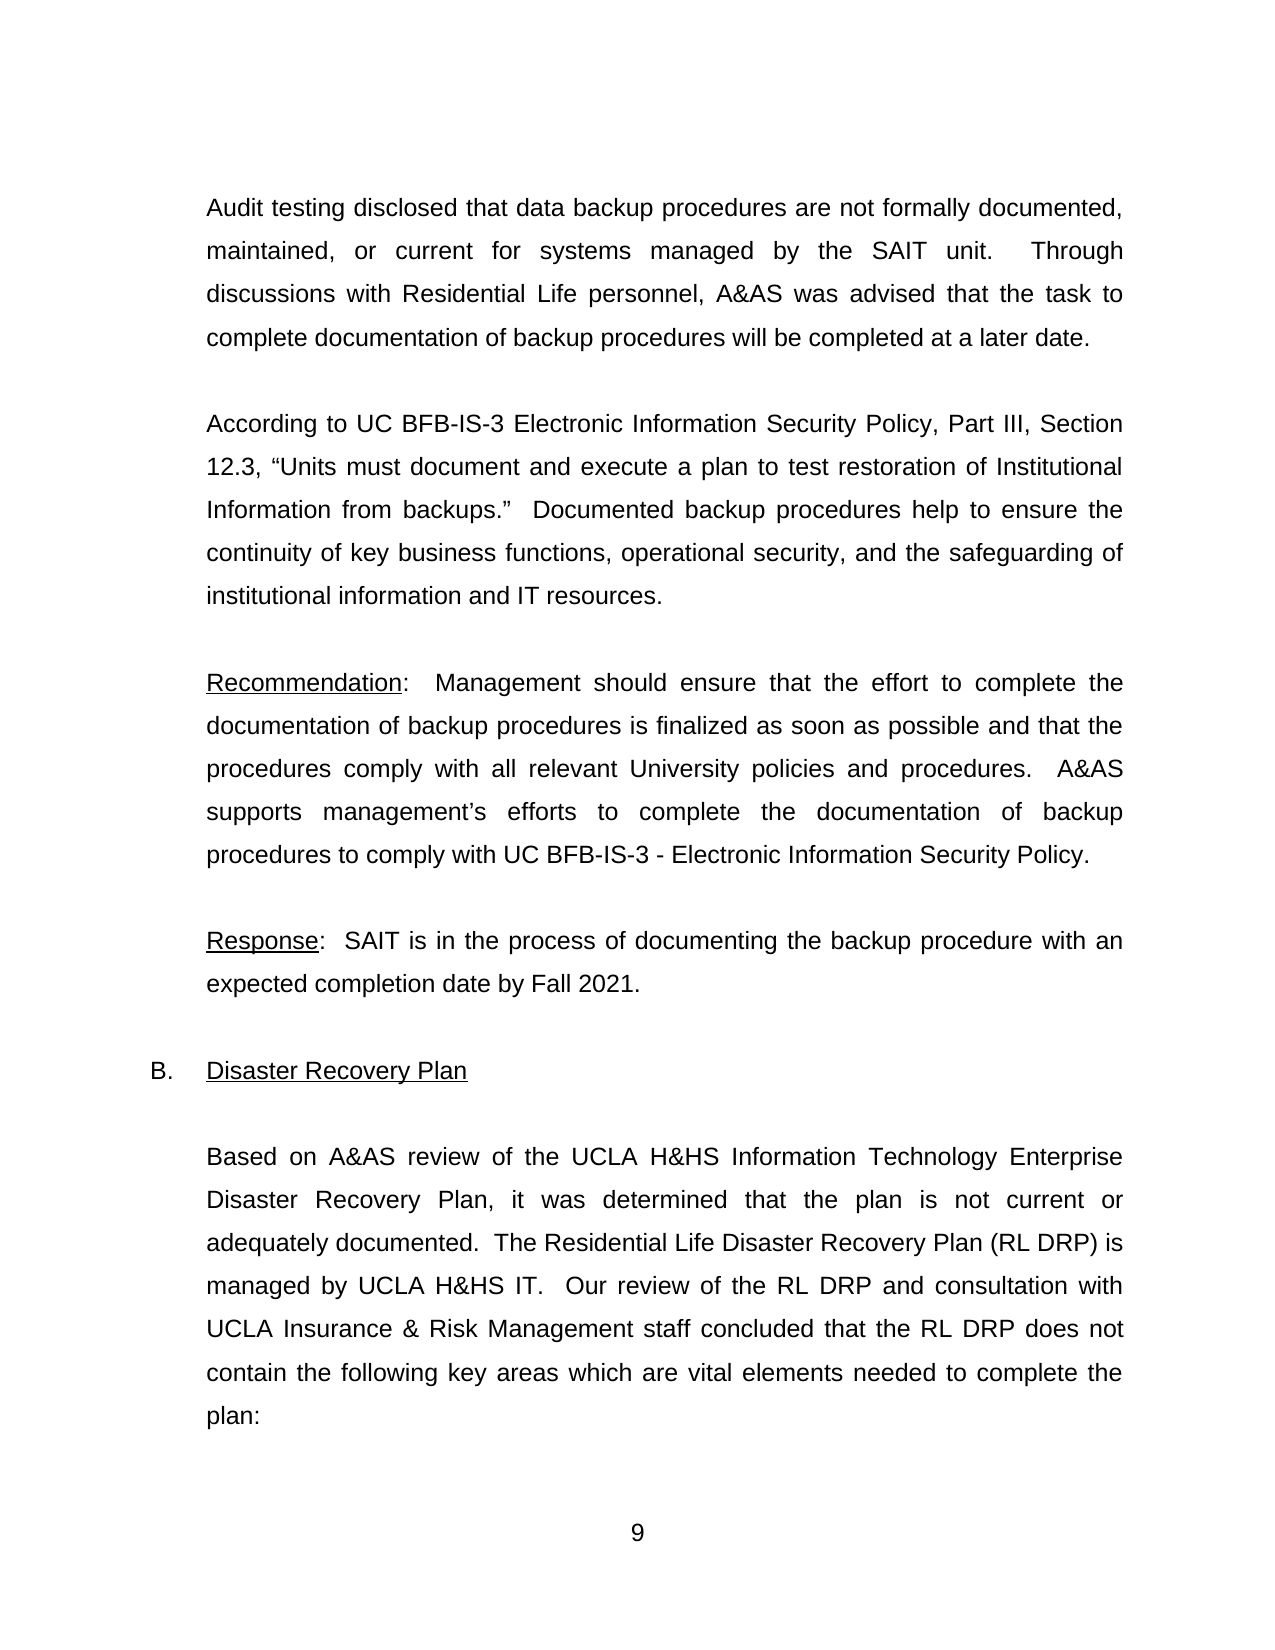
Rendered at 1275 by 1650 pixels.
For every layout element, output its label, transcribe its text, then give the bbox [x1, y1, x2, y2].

text Response: SAIT is in the process of documenting the backup procedure with an expected completion date by Fall 2021. [206, 926, 1125, 998]
list Recommendation: Management should ensure that the effort to complete the documentation of backup procedures is finalized as soon as possible and that the procedures comply with all relevant University policies and procedures. A&AS supports management’s efforts to complete the documentation of backup procedures to comply with UC BFB-IS-3 - Electronic Information Security Policy. [206, 667, 1125, 869]
text Based on A&AS review of the UCLA H&HS Information Technology Enterprise Disaster Recovery Plan, it was determined that the plan is not current or adequately documented. The Residential Life Disaster Recovery Plan (RL DRP) is managed by UCLA H&HS IT. Our review of the RL DRP and consultation with UCLA Insurance & Risk Management staff concluded that the RL DRP does not contain the following key areas which are vital elements needed to complete the plan: [206, 1142, 1125, 1429]
list Disaster Recovery Plan [150, 1056, 1125, 1084]
text According to UC BFB-IS-3 Electronic Information Security Policy, Part III, Section 12.3, “Units must document and execute a plan to test restoration of Institutional Information from backups.” Documented backup procedures help to ensure the continuity of key business functions, operational security, and the safeguarding of institutional information and IT resources. [206, 409, 1125, 610]
text Audit testing disclosed that data backup procedures are not formally documented, maintained, or current for systems managed by the SAIT unit. Through discussions with Residential Life personnel, A&AS was advised that the task to complete documentation of backup procedures will be completed at a later date. [206, 193, 1125, 351]
